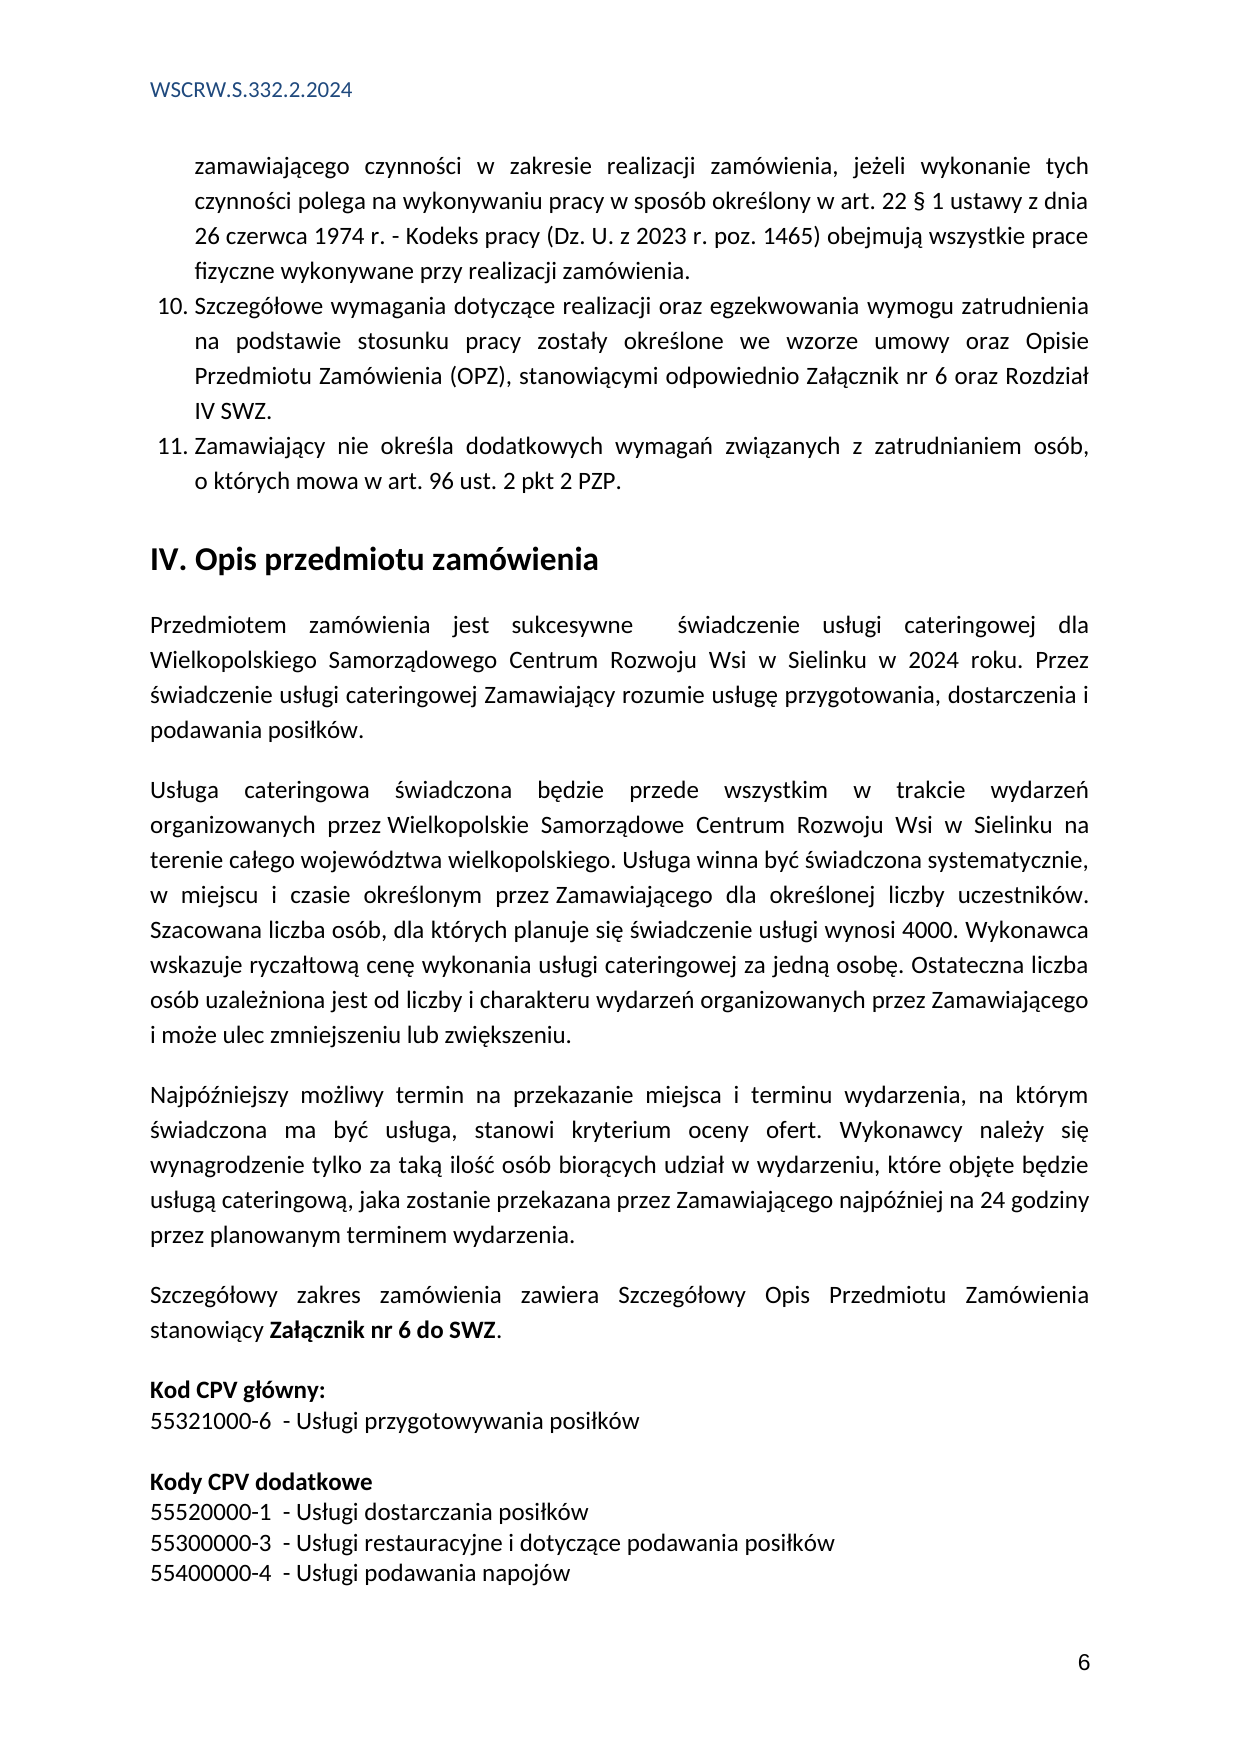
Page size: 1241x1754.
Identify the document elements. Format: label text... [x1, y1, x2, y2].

text 55400000-4 - Usługi podawania napojów [150, 1557, 1090, 1588]
text 55321000-6 - Usługi przygotowywania posiłków [150, 1405, 1090, 1435]
text Kody CPV dodatkowe [150, 1466, 1090, 1496]
text Usługa cateringowa świadczona będzie przede wszystkim w trakcie wydarzeń organizowanych przez Wielkopolskie Samorządowe Centrum Rozwoju Wsi w Sielinku na terenie całego województwa wielkopolskiego. Usługa winna być świadczona systematycznie, w miejscu i czasie określonym przez Zamawiającego dla określonej liczby uczestników. Szacowana liczba osób, dla których planuje się świadczenie usługi wynosi 4000. Wykonawca wskazuje ryczałtową cenę wykonania usługi cateringowej za jedną osobę. Ostateczna liczba osób uzależniona jest od liczby i charakteru wydarzeń organizowanych przez Zamawiającego i może ulec zmniejszeniu lub zwiększeniu. [150, 774, 1090, 1050]
text Najpóźniejszy możliwy termin na przekazanie miejsca i terminu wydarzenia, na którym świadczona ma być usługa, stanowi kryterium oceny ofert. Wykonawcy należy się wynagrodzenie tylko za taką ilość osób biorących udział w wydarzeniu, które objęte będzie usługą cateringową, jaka zostanie przekazana przez Zamawiającego najpóźniej na 24 godziny przez planowanym terminem wydarzenia. [150, 1079, 1090, 1250]
list Zamawiający nie określa dodatkowych wymagań związanych z zatrudnianiem osób, o których mowa w art. 96 ust. 2 pkt 2 PZP. [157, 430, 1090, 496]
subtitle IV. Opis przedmiotu zamówienia [150, 537, 1090, 578]
text 55300000-3 - Usługi restauracyjne i dotyczące podawania posiłków [150, 1527, 1090, 1557]
text Szczegółowy zakres zamówienia zawiera Szczegółowy Opis Przedmiotu Zamówienia stanowiący Załącznik nr 6 do SWZ. [150, 1279, 1090, 1345]
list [157, 150, 1090, 286]
text Przedmiotem zamówienia jest sukcesywne świadczenie usługi cateringowej dla Wielkopolskiego Samorządowego Centrum Rozwoju Wsi w Sielinku w 2024 roku. Przez świadczenie usługi cateringowej Zamawiający rozumie usługę przygotowania, dostarczenia i podawania posiłków. [150, 609, 1090, 745]
list Szczegółowe wymagania dotyczące realizacji oraz egzekwowania wymogu zatrudnienia na podstawie stosunku pracy zostały określone we wzorze umowy oraz Opisie Przedmiotu Zamówienia (OPZ), stanowiącymi odpowiednio Załącznik nr 6 oraz Rozdział IV SWZ. [157, 290, 1090, 426]
text Kod CPV główny: [150, 1374, 1090, 1405]
text 55520000-1 - Usługi dostarczania posiłków [150, 1496, 1090, 1527]
